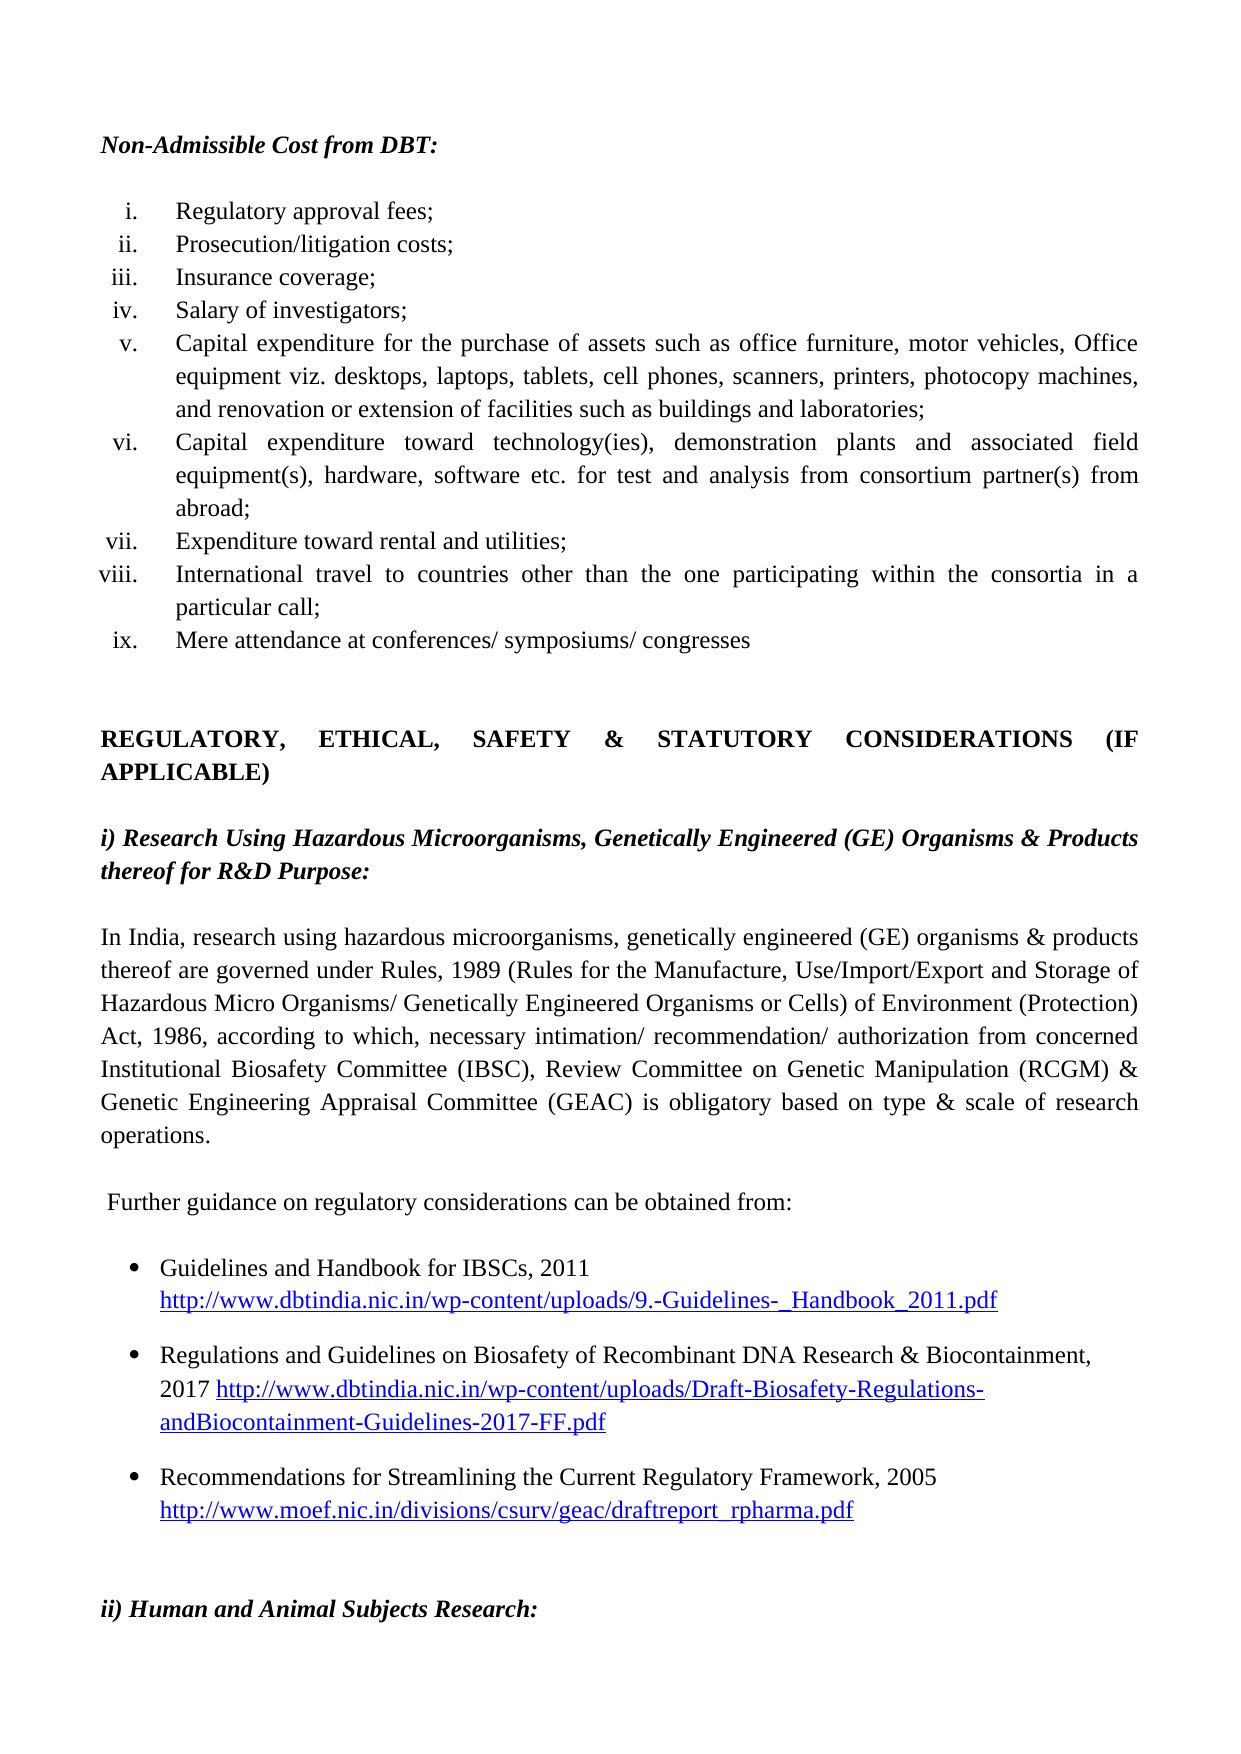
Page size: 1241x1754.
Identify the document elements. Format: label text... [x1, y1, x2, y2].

list Salary of investigators; [138, 295, 1140, 324]
list Capital expenditure toward technology(ies), demonstration plants and associated field equipment(s), hardware, software etc. for test and analysis from consortium partner(s) from abroad; [138, 427, 1140, 522]
text ii) Human and Animal Subjects Research: [100, 1594, 1140, 1622]
list Capital expenditure for the purchase of assets such as office furniture, motor vehicles, Office equipment viz. desktops, laptops, tablets, cell phones, scanners, printers, photocopy machines, and renovation or extension of facilities such as buildings and laboratories; [138, 328, 1140, 423]
list Guidelines and Handbook for IBSCs, 2011 [130, 1253, 1140, 1281]
list Mere attendance at conferences/ symposiums/ congresses [138, 625, 1140, 654]
text REGULATORY, ETHICAL, SAFETY & STATUTORY CONSIDERATIONS (IF APPLICABLE) [100, 724, 1140, 786]
text In India, research using hazardous microorganisms, genetically engineered (GE) organisms & products thereof are governed under Rules, 1989 (Rules for the Manufacture, Use/Import/Export and Storage of Hazardous Micro Organisms/ Genetically Engineered Organisms or Cells) of Environment (Protection) Act, 1986, according to which, necessary intimation/ recommendation/ authorization from concerned Institutional Biosafety Committee (IBSC), Review Committee on Genetic Manipulation (RCGM) & Genetic Engineering Appraisal Committee (GEAC) is obligatory based on type & scale of research operations. [100, 922, 1140, 1149]
list Expenditure toward rental and utilities; [138, 526, 1140, 555]
text i) Research Using Hazardous Microorganisms, Genetically Engineered (GE) Organisms & Products thereof for R&D Purpose: [100, 823, 1140, 885]
list http://www.dbtindia.nic.in/wp-content/uploads/9.-Guidelines-_Handbook_2011.pdf [159, 1286, 1140, 1314]
text Non-Admissible Cost from DBT: [100, 130, 1140, 159]
list Insurance coverage; [138, 262, 1140, 291]
list Regulatory approval fees; [138, 196, 1140, 225]
list Prosecution/litigation costs; [138, 229, 1140, 258]
list Recommendations for Streamlining the Current Regulatory Framework, 2005 http://www.moef.nic.in/divisions/csurv/geac/draftreport_rpharma.pdf [130, 1462, 1140, 1523]
list Regulations and Guidelines on Biosafety of Recombinant DNA Research & Biocontainment, 2017 http://www.dbtindia.nic.in/wp-content/uploads/Draft-Biosafety-Regulations-andBiocontainment-Guidelines-2017-FF.pdf [130, 1341, 1140, 1435]
text Further guidance on regulatory considerations can be obtained from: [100, 1187, 1140, 1215]
list International travel to countries other than the one participating within the consortia in a particular call; [138, 559, 1140, 621]
